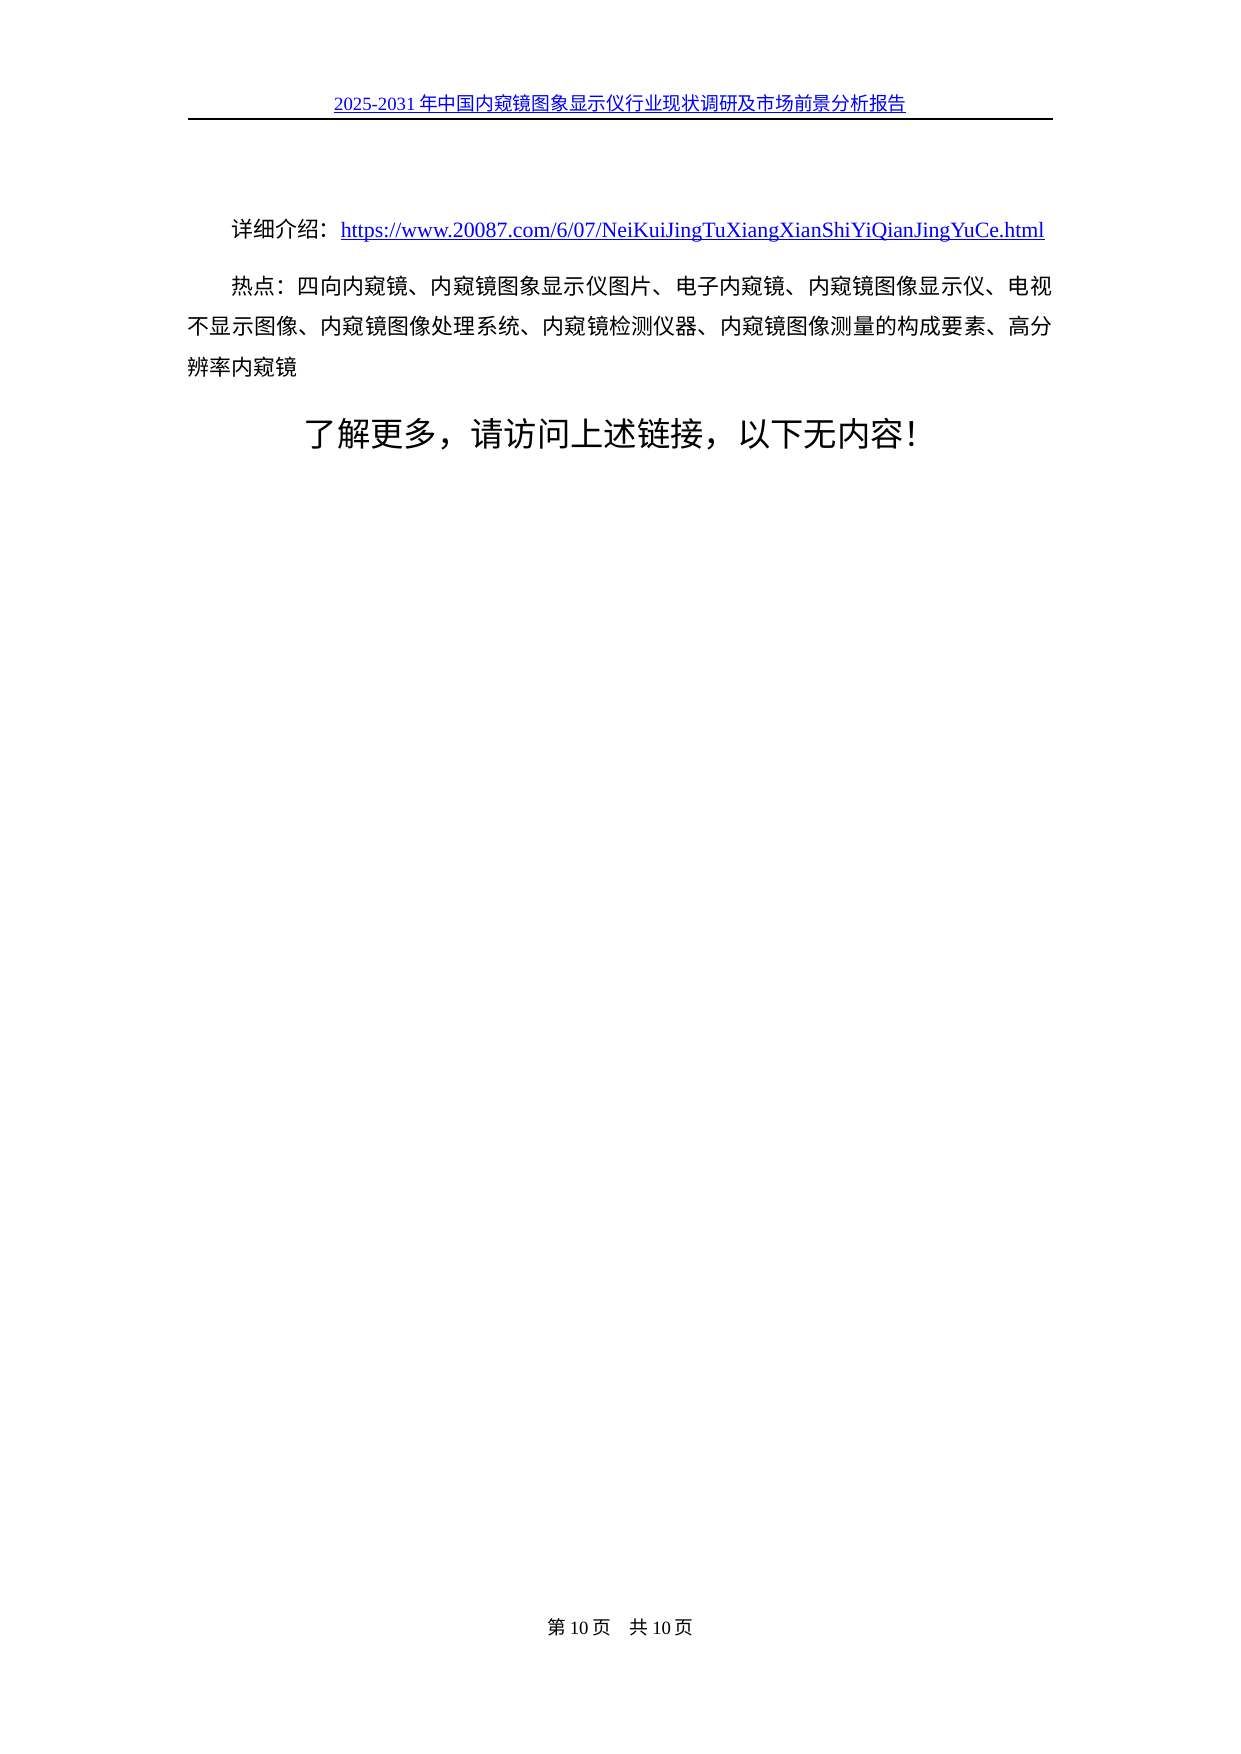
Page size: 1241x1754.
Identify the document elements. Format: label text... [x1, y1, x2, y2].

text 详细介绍：https://www.20087.com/6/07/NeiKuiJingTuXiangXianShiYiQianJingYuCe.html [187, 212, 1053, 244]
text 热点：四向内窥镜、内窥镜图象显示仪图片、电子内窥镜、内窥镜图像显示仪、电视不显示图像、内窥镜图像处理系统、内窥镜检测仪器、内窥镜图像测量的构成要素、高分辨率内窥镜 [187, 268, 1053, 382]
title 了解更多，请访问上述链接，以下无内容！ [187, 399, 1053, 464]
